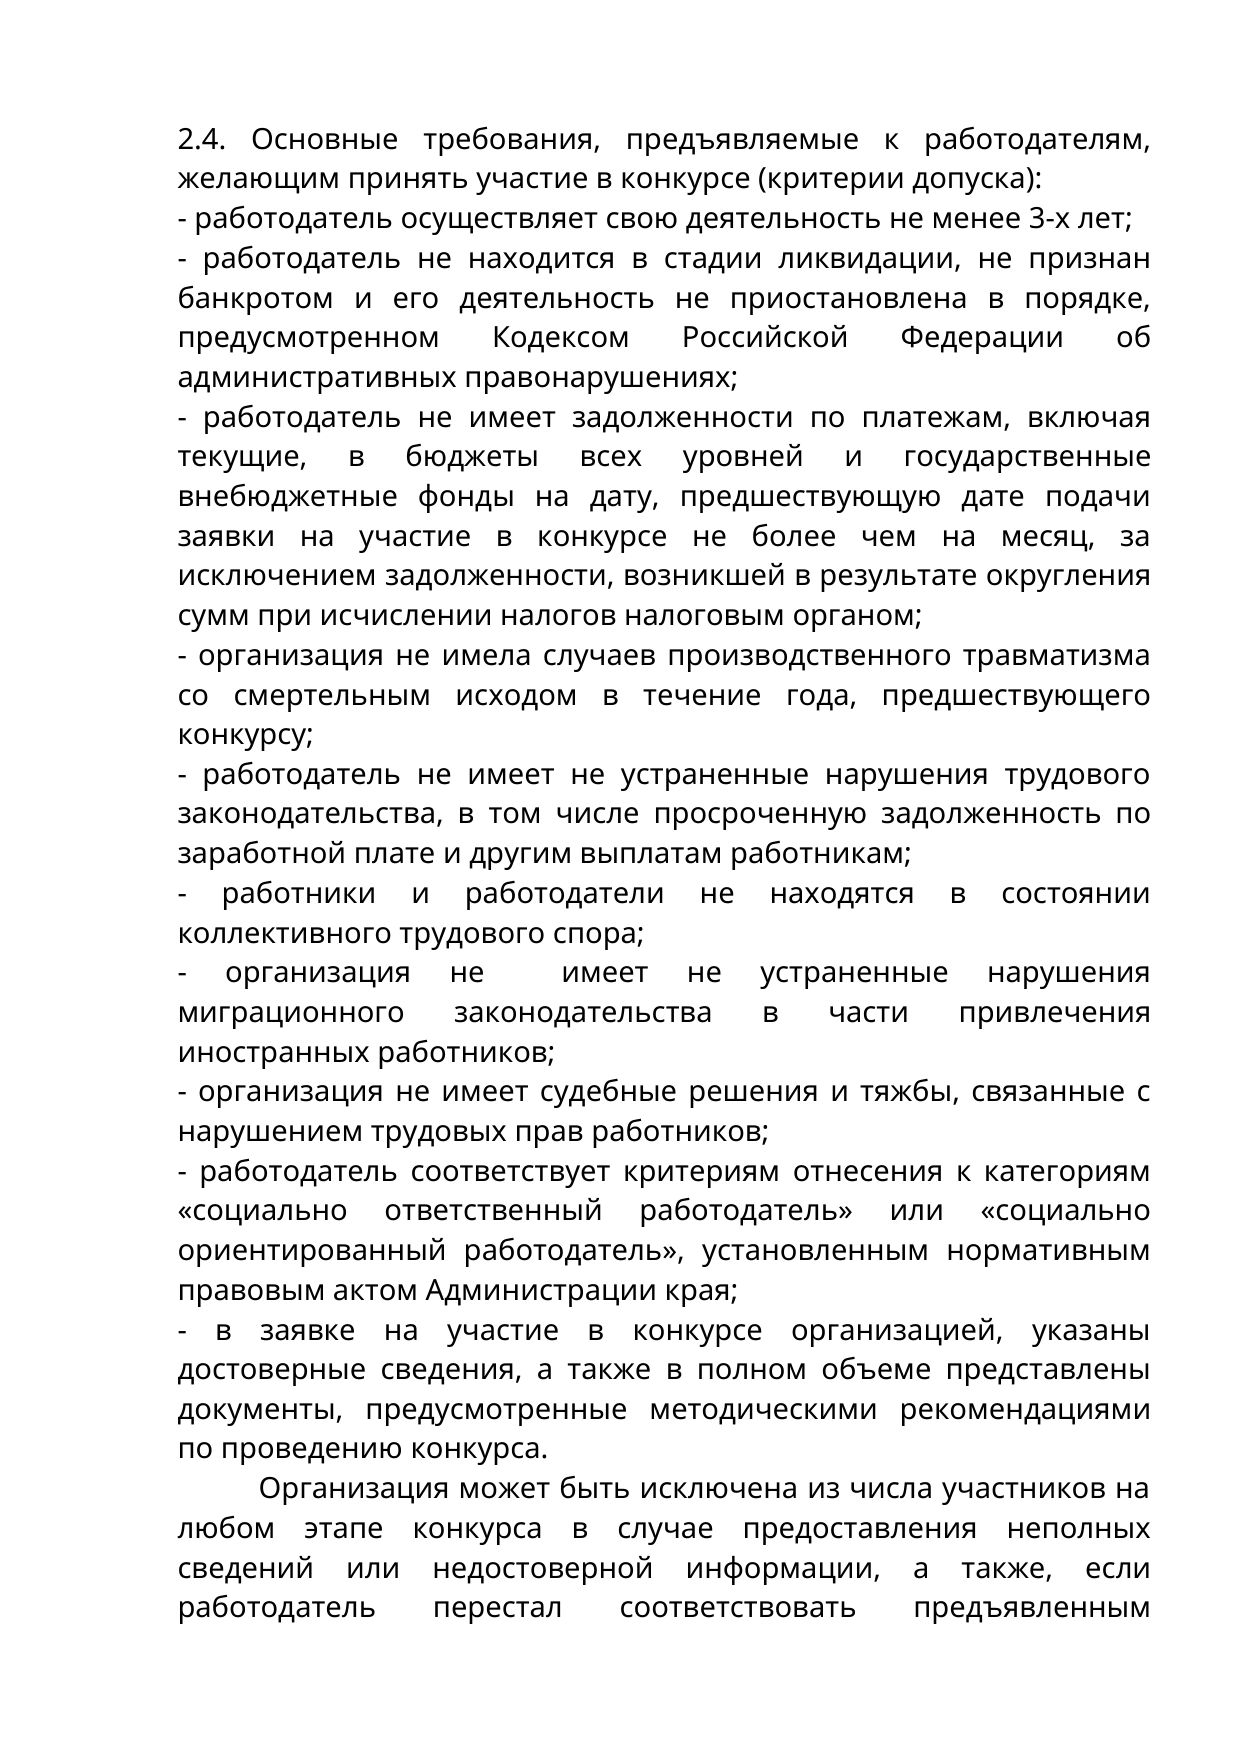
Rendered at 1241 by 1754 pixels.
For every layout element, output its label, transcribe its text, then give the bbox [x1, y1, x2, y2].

text - работники и работодатели не находятся в состоянии коллективного трудового спора; [177, 872, 1152, 952]
text - работодатель не имеет не устраненные нарушения трудового законодательства, в том числе просроченную задолженность по заработной плате и другим выплатам работникам; [177, 753, 1152, 872]
text - организация не имеет не устраненные нарушения миграционного законодательства в части привлечения иностранных работников; [177, 952, 1152, 1071]
text - в заявке на участие в конкурсе организацией, указаны достоверные сведения, а также в полном объеме представлены документы, предусмотренные методическими рекомендациями по проведению конкурса. [177, 1309, 1152, 1467]
text - организация не имела случаев производственного травматизма со смертельным исходом в течение года, предшествующего конкурсу; [177, 634, 1152, 753]
text 2.4. Основные требования, предъявляемые к работодателям, желающим принять участие в конкурсе (критерии допуска): [177, 118, 1152, 197]
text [177, 1467, 1152, 1626]
text - работодатель не находится в стадии ликвидации, не признан банкротом и его деятельность не приостановлена в порядке, предусмотренном Кодексом Российской Федерации об административных правонарушениях; [177, 237, 1152, 396]
text - работодатель осуществляет свою деятельность не менее 3-х лет; [177, 197, 1152, 237]
text - работодатель соответствует критериям отнесения к категориям «социально ответственный работодатель» или «социально ориентированный работодатель», установленным нормативным правовым актом Администрации края; [177, 1150, 1152, 1309]
text - организация не имеет судебные решения и тяжбы, связанные с нарушением трудовых прав работников; [177, 1071, 1152, 1150]
text - работодатель не имеет задолженности по платежам, включая текущие, в бюджеты всех уровней и государственные внебюджетные фонды на дату, предшествующую дате подачи заявки на участие в конкурсе не более чем на месяц, за исключением задолженности, возникшей в результате округления сумм при исчислении налогов налоговым органом; [177, 396, 1152, 634]
